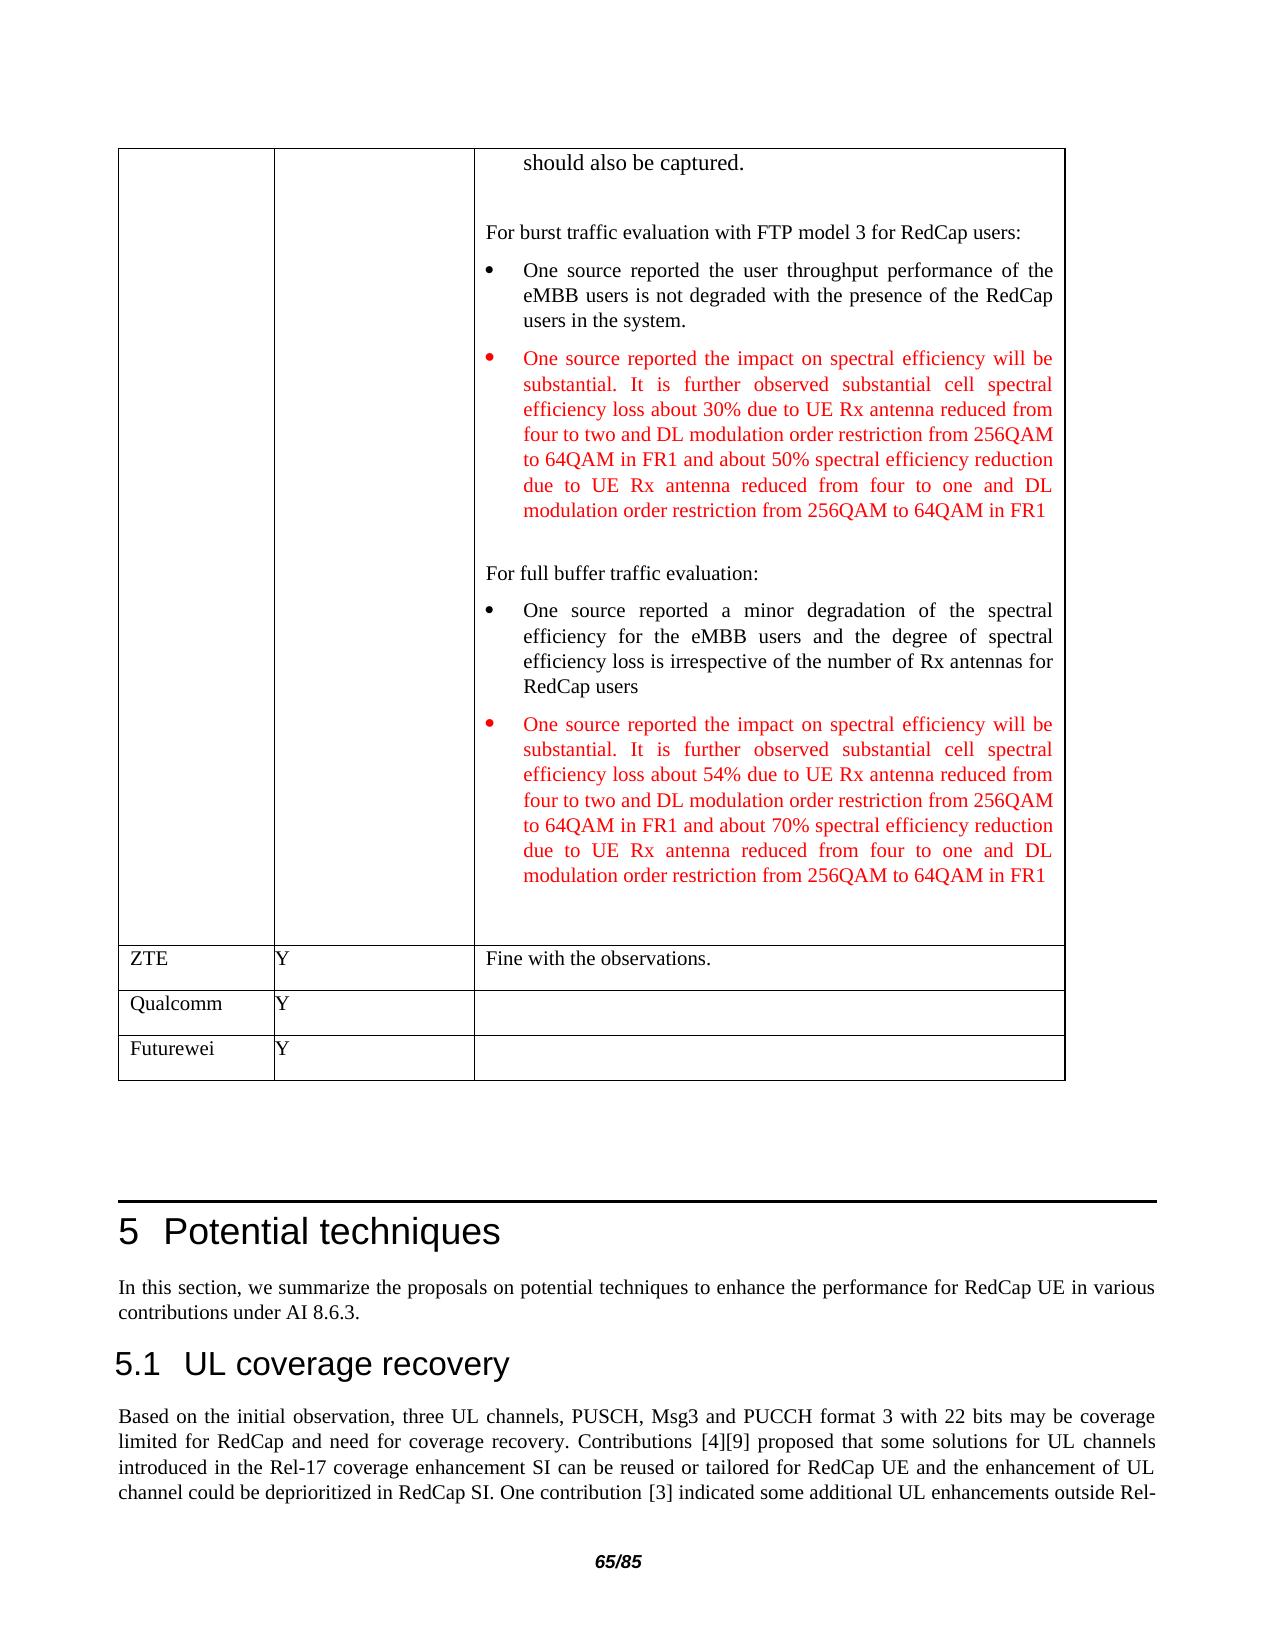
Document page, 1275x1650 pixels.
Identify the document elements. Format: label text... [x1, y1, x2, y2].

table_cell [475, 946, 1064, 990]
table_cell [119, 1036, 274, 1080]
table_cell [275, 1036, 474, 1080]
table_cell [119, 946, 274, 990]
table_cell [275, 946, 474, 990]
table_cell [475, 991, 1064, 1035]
subtitle Potential techniques [118, 1203, 1157, 1253]
subtitle UL coverage recovery [114, 1344, 1157, 1382]
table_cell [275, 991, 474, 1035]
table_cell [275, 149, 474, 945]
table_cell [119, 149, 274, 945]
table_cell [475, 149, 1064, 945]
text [118, 1404, 1157, 1504]
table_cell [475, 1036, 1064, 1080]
text In this section, we summarize the proposals on potential techniques to enhance the performance for RedCap UE in various contributions under AI 8.6.3. [118, 1275, 1157, 1324]
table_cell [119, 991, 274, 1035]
